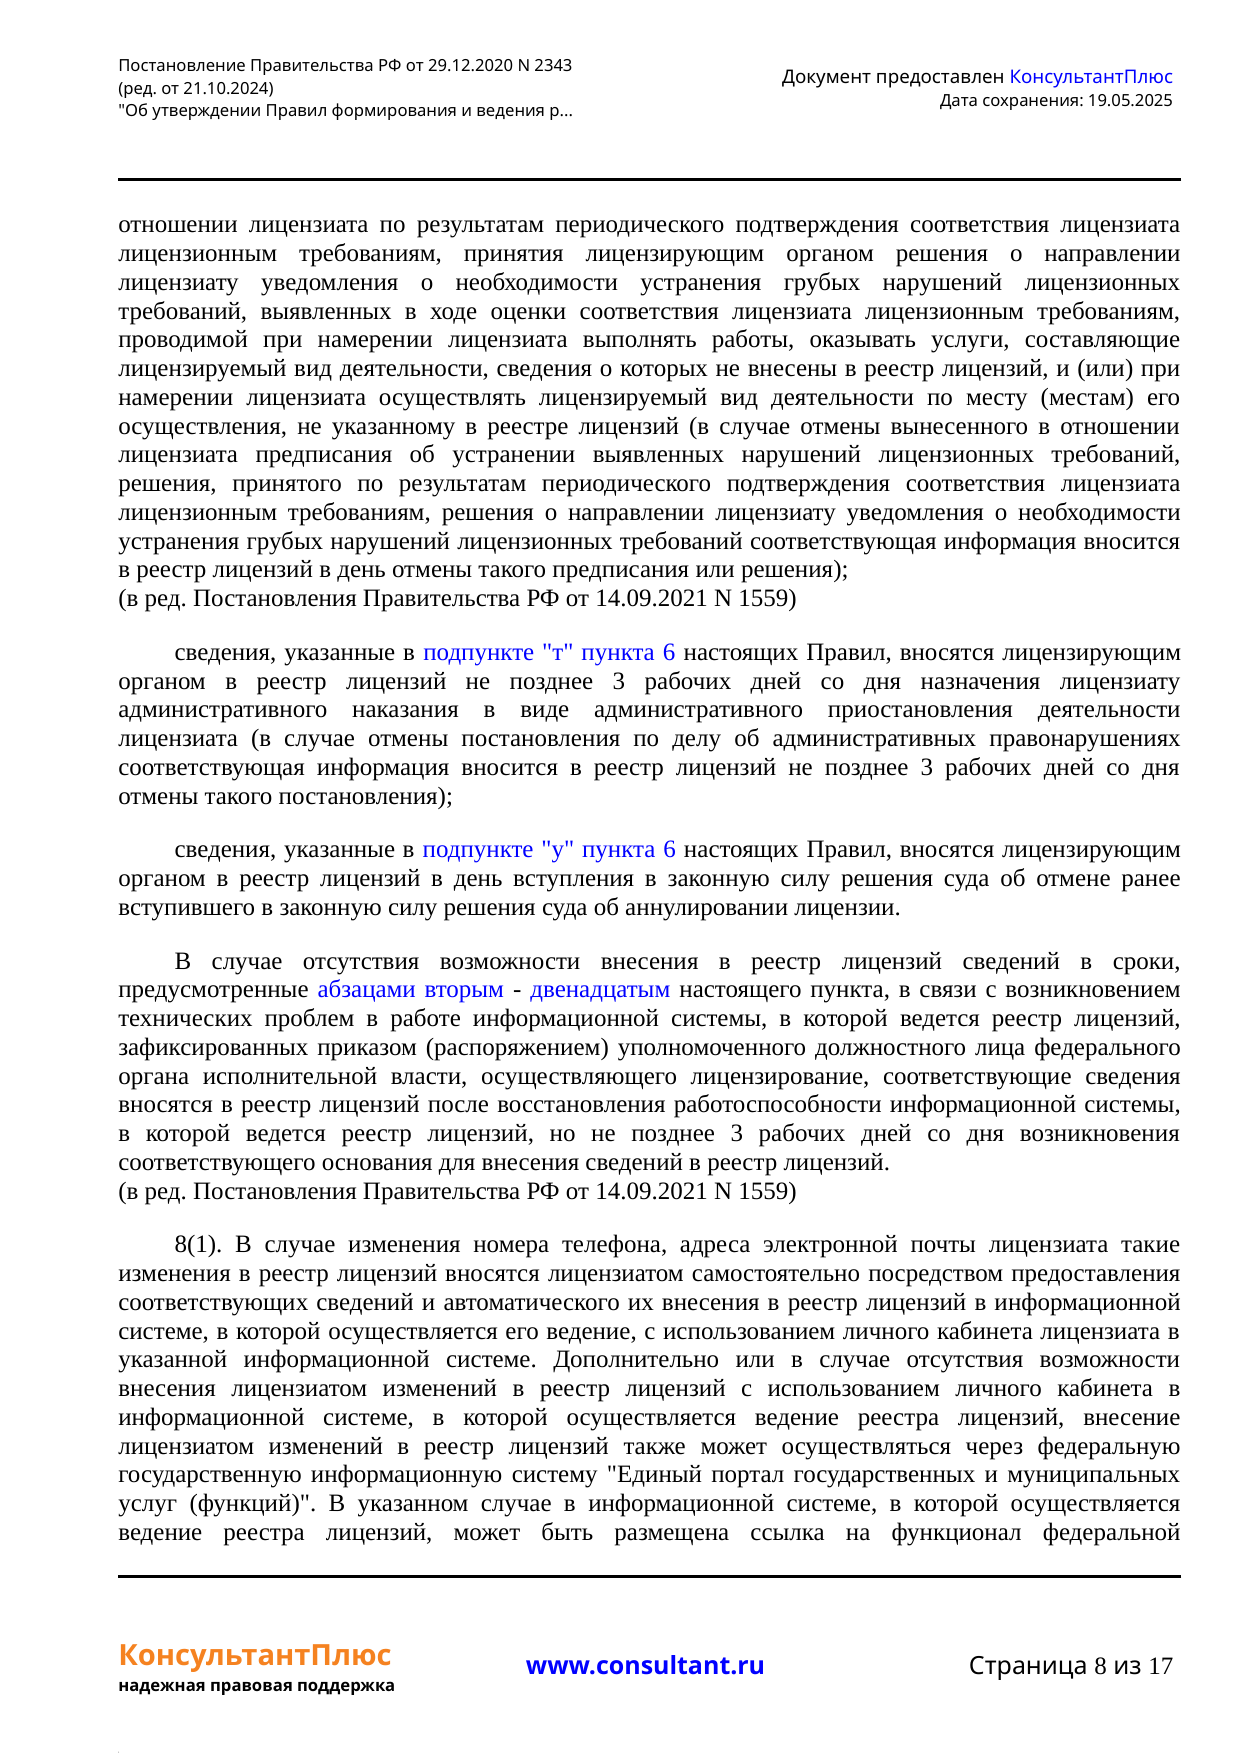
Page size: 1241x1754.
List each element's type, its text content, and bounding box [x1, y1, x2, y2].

text сведения, указанные в подпункте "т" пункта 6 настоящих Правил, вносятся лицензирующим органом в реестр лицензий не позднее 3 рабочих дней со дня назначения лицензиату административного наказания в виде административного приостановления деятельности лицензиата (в случае отмены постановления по делу об административных правонарушениях соответствующая информация вносится в реестр лицензий не позднее 3 рабочих дней со дня отмены такого постановления); [118, 637, 1181, 809]
text сведения, указанные в подпункте "у" пункта 6 настоящих Правил, вносятся лицензирующим органом в реестр лицензий в день вступления в законную силу решения суда об отмене ранее вступившего в законную силу решения суда об аннулировании лицензии. [118, 834, 1181, 921]
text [118, 1229, 1181, 1546]
text (в ред. Постановления Правительства РФ от 14.09.2021 N 1559) [118, 583, 1181, 612]
text (в ред. Постановления Правительства РФ от 14.09.2021 N 1559) [118, 1176, 1181, 1204]
text В случае отсутствия возможности внесения в реестр лицензий сведений в сроки, предусмотренные абзацами вторым - двенадцатым настоящего пункта, в связи с возникновением технических проблем в работе информационной системы, в которой ведется реестр лицензий, зафиксированных приказом (распоряжением) уполномоченного должностного лица федерального органа исполнительной власти, осуществляющего лицензирование, соответствующие сведения вносятся в реестр лицензий после восстановления работоспособности информационной системы, в которой ведется реестр лицензий, но не позднее 3 рабочих дней со дня возникновения соответствующего основания для внесения сведений в реестр лицензий. [118, 946, 1181, 1176]
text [118, 209, 1181, 583]
